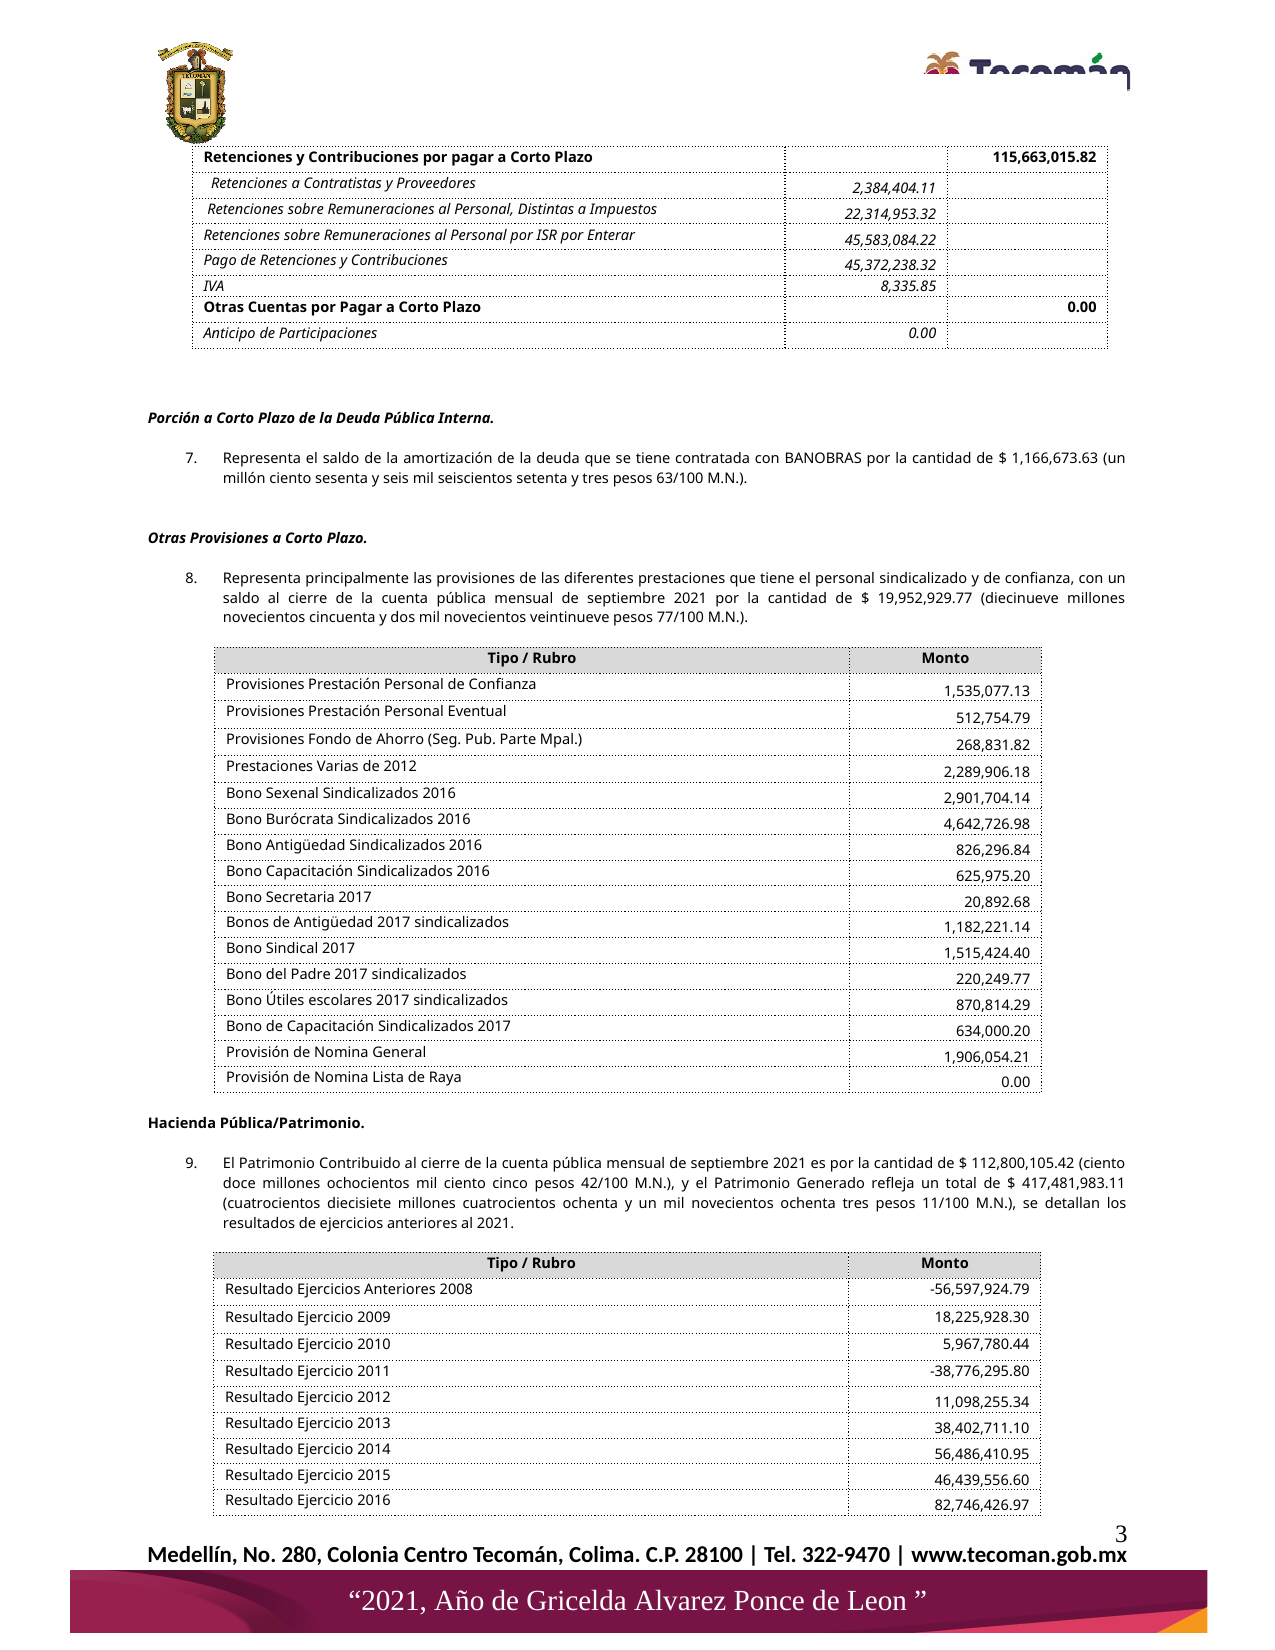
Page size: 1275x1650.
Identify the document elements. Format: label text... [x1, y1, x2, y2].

table_cell [947, 198, 1107, 223]
table_cell Resultado Ejercicio 2009 [214, 1305, 848, 1333]
table_cell [785, 146, 947, 172]
picture [153, 40, 233, 143]
table_cell IVA [192, 275, 785, 296]
table_cell 0.00 [849, 1066, 1041, 1092]
table_cell [947, 322, 1107, 348]
table_cell [947, 172, 1107, 197]
table_cell Resultado Ejercicio 2013 [214, 1412, 848, 1437]
table_cell Bono Capacitación Sindicalizados 2016 [215, 860, 849, 885]
table_cell Resultado Ejercicio 2014 [214, 1438, 848, 1463]
table_cell Retenciones a Contratistas y Proveedores [192, 172, 785, 197]
table_cell 56,486,410.95 [849, 1438, 1041, 1463]
table_cell Provisiones Prestación Personal de Confianza [215, 673, 849, 700]
text Porción a Corto Plazo de la Deuda Pública Interna. [148, 408, 1127, 428]
table_cell 45,583,084.22 [785, 223, 947, 249]
table_cell Resultado Ejercicio 2012 [214, 1386, 848, 1412]
table_cell Resultado Ejercicios Anteriores 2008 [214, 1278, 848, 1305]
table_cell Provisiones Fondo de Ahorro (Seg. Pub. Parte Mpal.) [215, 728, 849, 755]
table_cell 1,535,077.13 [849, 673, 1041, 700]
table_cell 268,831.82 [849, 728, 1041, 755]
table_cell [947, 223, 1107, 249]
table_cell Bonos de Antigüedad 2017 sindicalizados [215, 911, 849, 937]
table_cell [785, 296, 947, 322]
table_cell Resultado Ejercicio 2016 [214, 1489, 848, 1515]
table_cell 22,314,953.32 [785, 198, 947, 223]
picture [911, 33, 1169, 141]
table_header Tipo / Rubro [215, 647, 849, 673]
text Otras Provisiones a Corto Plazo. [148, 528, 1127, 548]
table_cell 1,182,221.14 [849, 911, 1041, 937]
table_cell Retenciones y Contribuciones por pagar a Corto Plazo [192, 146, 785, 172]
table_cell 1,906,054.21 [849, 1040, 1041, 1066]
table_cell 2,289,906.18 [849, 755, 1041, 782]
table_cell 45,372,238.32 [785, 249, 947, 275]
table_cell 2,384,404.11 [785, 172, 947, 197]
table_cell Bono Útiles escolares 2017 sindicalizados [215, 989, 849, 1014]
table_cell [947, 249, 1107, 275]
table_cell 512,754.79 [849, 700, 1041, 727]
text Hacienda Pública/Patrimonio. [148, 1113, 1127, 1133]
table_cell Prestaciones Varias de 2012 [215, 755, 849, 782]
table_cell 2,901,704.14 [849, 782, 1041, 808]
table_header Monto [849, 647, 1041, 673]
table_cell 11,098,255.34 [849, 1386, 1041, 1412]
table_cell Bono del Padre 2017 sindicalizados [215, 963, 849, 989]
list El Patrimonio Contribuido al cierre de la cuenta pública mensual de septiembre 2021 es por la cantidad de $ 112,800,105.42 (ciento doce millones ochocientos mil ciento cinco pesos 42/100 M.N.), y el Patrimonio Generado refleja un total de $ 417,481,983.11 (cuatrocientos diecisiete millones cuatrocientos ochenta y un mil novecientos ochenta tres pesos 11/100 M.N.), se detallan los resultados de ejercicios anteriores al 2021. [185, 1153, 1127, 1232]
table_cell 0.00 [947, 296, 1107, 322]
table_cell Provisiones Prestación Personal Eventual [215, 700, 849, 727]
table_cell Bono Sexenal Sindicalizados 2016 [215, 782, 849, 808]
table_cell 18,225,928.30 [849, 1305, 1041, 1333]
table_cell Otras Cuentas por Pagar a Corto Plazo [192, 296, 785, 322]
table_cell -38,776,295.80 [849, 1360, 1041, 1386]
table_cell Retenciones sobre Remuneraciones al Personal por ISR por Enterar [192, 223, 785, 249]
table_cell Resultado Ejercicio 2010 [214, 1333, 848, 1360]
table_cell 4,642,726.98 [849, 808, 1041, 834]
table_cell 634,000.20 [849, 1015, 1041, 1040]
table_cell 5,967,780.44 [849, 1333, 1041, 1360]
table_cell 870,814.29 [849, 989, 1041, 1014]
table_cell 0.00 [785, 322, 947, 348]
table_cell Pago de Retenciones y Contribuciones [192, 249, 785, 275]
table_cell Bono Secretaria 2017 [215, 885, 849, 911]
table_cell 220,249.77 [849, 963, 1041, 989]
table_cell Bono Antigüedad Sindicalizados 2016 [215, 834, 849, 859]
table_cell Provisión de Nomina General [215, 1040, 849, 1066]
list Representa principalmente las provisiones de las diferentes prestaciones que tiene el personal sindicalizado y de confianza, con un saldo al cierre de la cuenta pública mensual de septiembre 2021 por la cantidad de $ 19,952,929.77 (diecinueve millones novecientos cincuenta y dos mil novecientos veintinueve pesos 77/100 M.N.). [185, 567, 1127, 627]
table_cell Retenciones sobre Remuneraciones al Personal, Distintas a Impuestos [192, 198, 785, 223]
picture [70, 1570, 1208, 1633]
table_cell -56,597,924.79 [849, 1278, 1041, 1305]
table_cell 115,663,015.82 [947, 146, 1107, 172]
table_cell Resultado Ejercicio 2015 [214, 1463, 848, 1489]
table_header Monto [849, 1252, 1041, 1278]
table_header Tipo / Rubro [214, 1252, 848, 1278]
table_cell 20,892.68 [849, 885, 1041, 911]
table_cell 1,515,424.40 [849, 937, 1041, 963]
table_cell 46,439,556.60 [849, 1463, 1041, 1489]
table_cell 8,335.85 [785, 275, 947, 296]
table_cell 38,402,711.10 [849, 1412, 1041, 1437]
table_cell Bono de Capacitación Sindicalizados 2017 [215, 1015, 849, 1040]
table_cell 625,975.20 [849, 860, 1041, 885]
table_cell 826,296.84 [849, 834, 1041, 859]
table_cell 82,746,426.97 [849, 1489, 1041, 1515]
table_cell [947, 275, 1107, 296]
table_cell Bono Sindical 2017 [215, 937, 849, 963]
table_cell Resultado Ejercicio 2011 [214, 1360, 848, 1386]
list Representa el saldo de la amortización de la deuda que se tiene contratada con BANOBRAS por la cantidad de $ 1,166,673.63 (un millón ciento sesenta y seis mil seiscientos setenta y tres pesos 63/100 M.N.). [185, 448, 1127, 488]
table_cell Bono Burócrata Sindicalizados 2016 [215, 808, 849, 834]
table_cell Provisión de Nomina Lista de Raya [215, 1066, 849, 1092]
table_cell Anticipo de Participaciones [192, 322, 785, 348]
